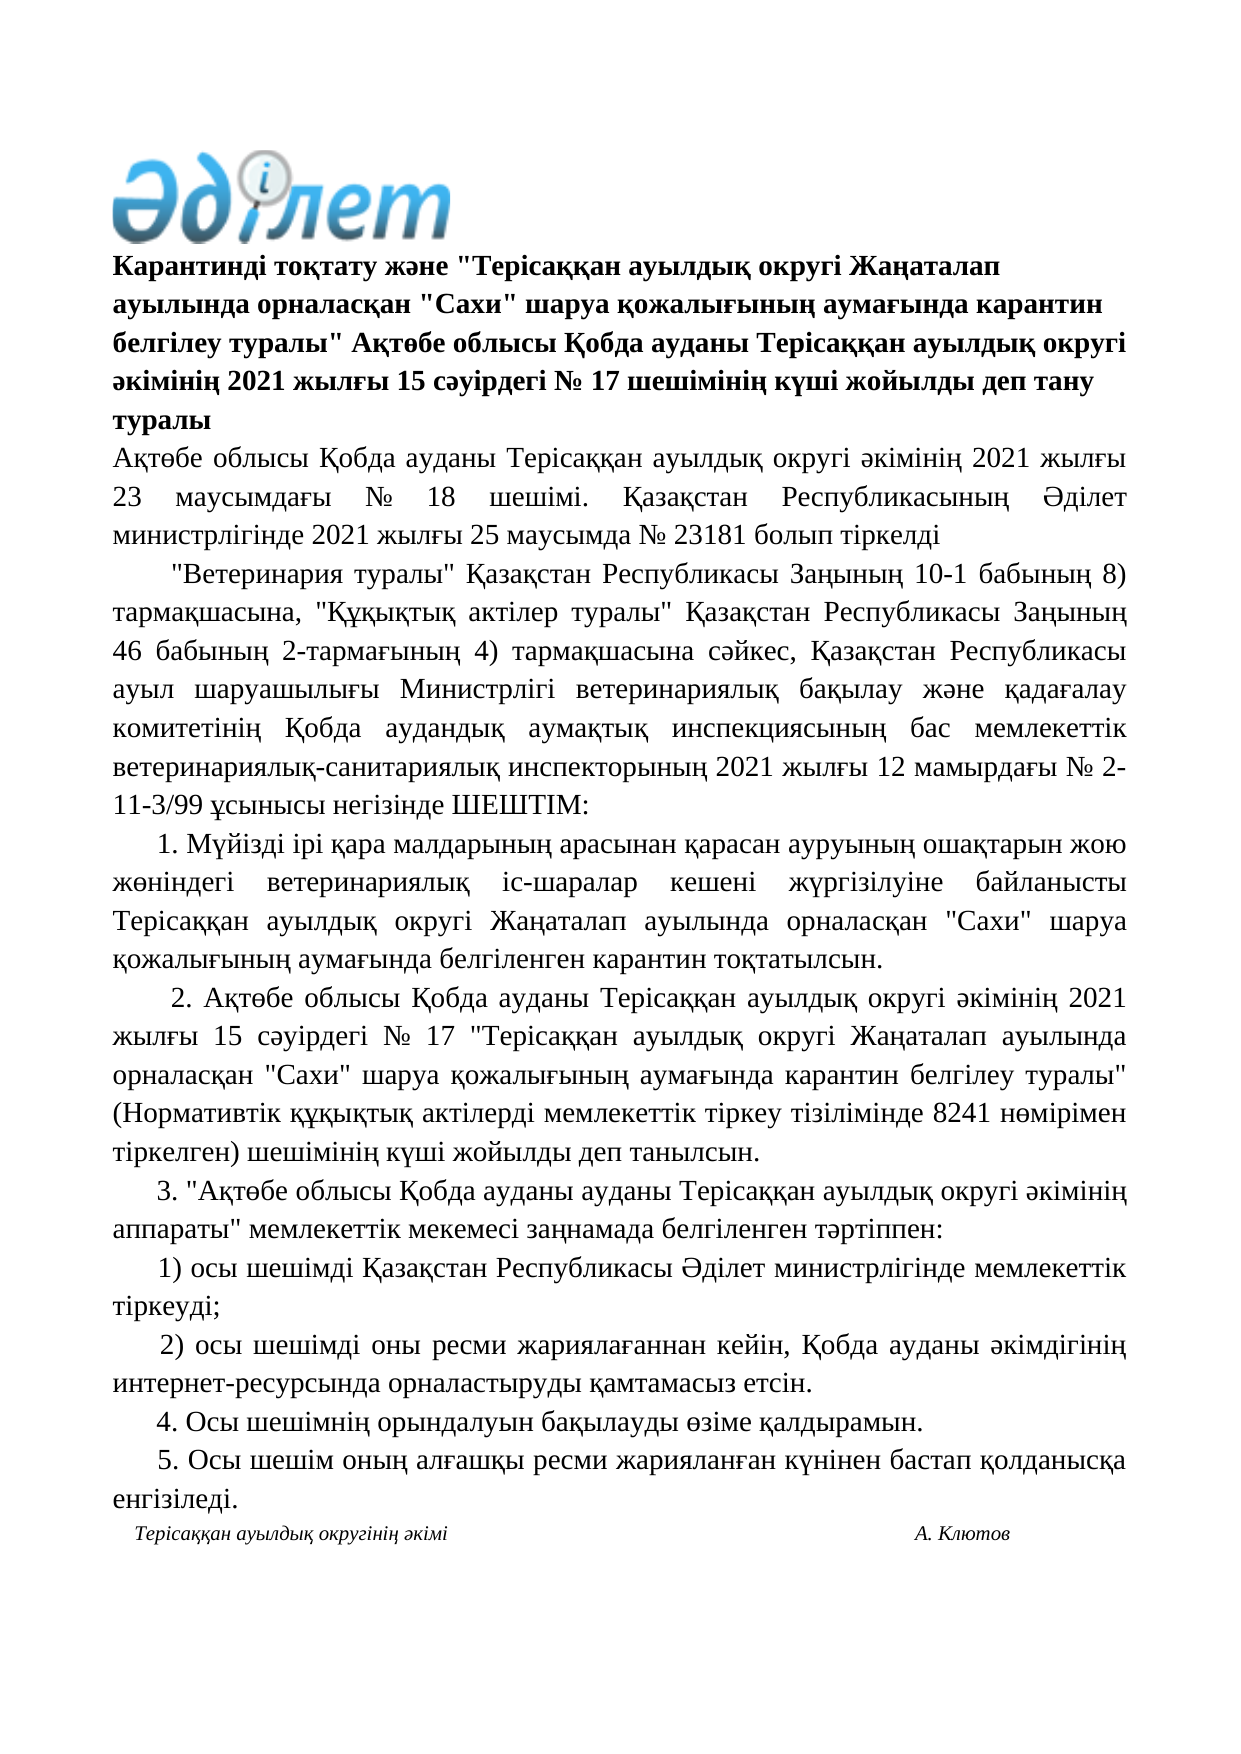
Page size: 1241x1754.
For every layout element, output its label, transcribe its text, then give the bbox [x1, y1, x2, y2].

picture [112, 150, 451, 244]
table_header А. Клютов [913, 1520, 1240, 1551]
text 2) осы шешімді оны ресми жариялағаннан кейін, Қобда ауданы әкімдігінің интернет-ресурсында орналастыруды қамтамасыз етсін. [112, 1327, 1128, 1399]
text Карантинді тоқтату және "Терісаққан ауылдық округі Жаңаталап ауылында орналасқан "Сахи" шаруа қожалығының аумағында карантин белгілеу туралы" Ақтөбе облысы Қобда ауданы Терісаққан ауылдық округі әкімінің 2021 жылғы 15 сәуірдегі № 17 шешімінің күші жойылды деп тану туралы [112, 248, 1128, 435]
text 3. "Ақтөбе облысы Қобда ауданы ауданы Терісаққан ауылдық округі әкімінің аппараты" мемлекеттік мекемесі заңнамада белгіленген тәртіппен: [112, 1173, 1128, 1245]
text 1) осы шешімді Қазақстан Республикасы Әділет министрлігінде мемлекеттік тіркеуді; [112, 1250, 1128, 1322]
text 4. Осы шешімнің орындалуын бақылауды өзіме қалдырамын. [112, 1404, 1128, 1437]
text Ақтөбе облысы Қобда ауданы Терісаққан ауылдық округі әкімінің 2021 жылғы 23 маусымдағы № 18 шешімі. Қазақстан Республикасының Әділет министрлігінде 2021 жылғы 25 маусымда № 23181 болып тіркелді [112, 440, 1128, 551]
text 5. Осы шешім оның алғашқы ресми жарияланған күнінен бастап қолданысқа енгізіледі. [112, 1442, 1128, 1514]
text 2. Ақтөбе облысы Қобда ауданы Терісаққан ауылдық округі әкімінің 2021 жылғы 15 сәуірдегі № 17 "Терісаққан ауылдық округі Жаңаталап ауылында орналасқан "Сахи" шаруа қожалығының аумағында карантин белгілеу туралы" (Нормативтік құқықтық актілерді мемлекеттік тіркеу тізілімінде 8241 нөмірімен тіркелген) шешімінің күші жойылды деп танылсын. [112, 980, 1128, 1168]
text "Ветеринария туралы" Қазақстан Республикасы Заңының 10-1 бабының 8) тармақшасына, "Құқықтық актілер туралы" Қазақстан Республикасы Заңының 46 бабының 2-тармағының 4) тармақшасына сәйкес, Қазақстан Республикасы ауыл шаруашылығы Министрлігі ветеринариялық бақылау және қадағалау комитетінің Қобда аудандық аумақтық инспекциясының бас мемлекеттік ветеринариялық-санитариялық инспекторының 2021 жылғы 12 мамырдағы № 2-11-3/99 ұсынысы негізінде ШЕШТІМ: [112, 556, 1128, 821]
table_header Терісаққан ауылдық округінің әкімі [101, 1520, 913, 1551]
text 1. Мүйізді ірі қара малдарының арасынан қарасан ауруының ошақтарын жою жөніндегі ветеринариялық іс-шаралар кешені жүргізілуіне байланысты Терісаққан ауылдық округі Жаңаталап ауылында орналасқан "Сахи" шаруа қожалығының аумағында белгіленген карантин тоқтатылсын. [112, 826, 1128, 975]
